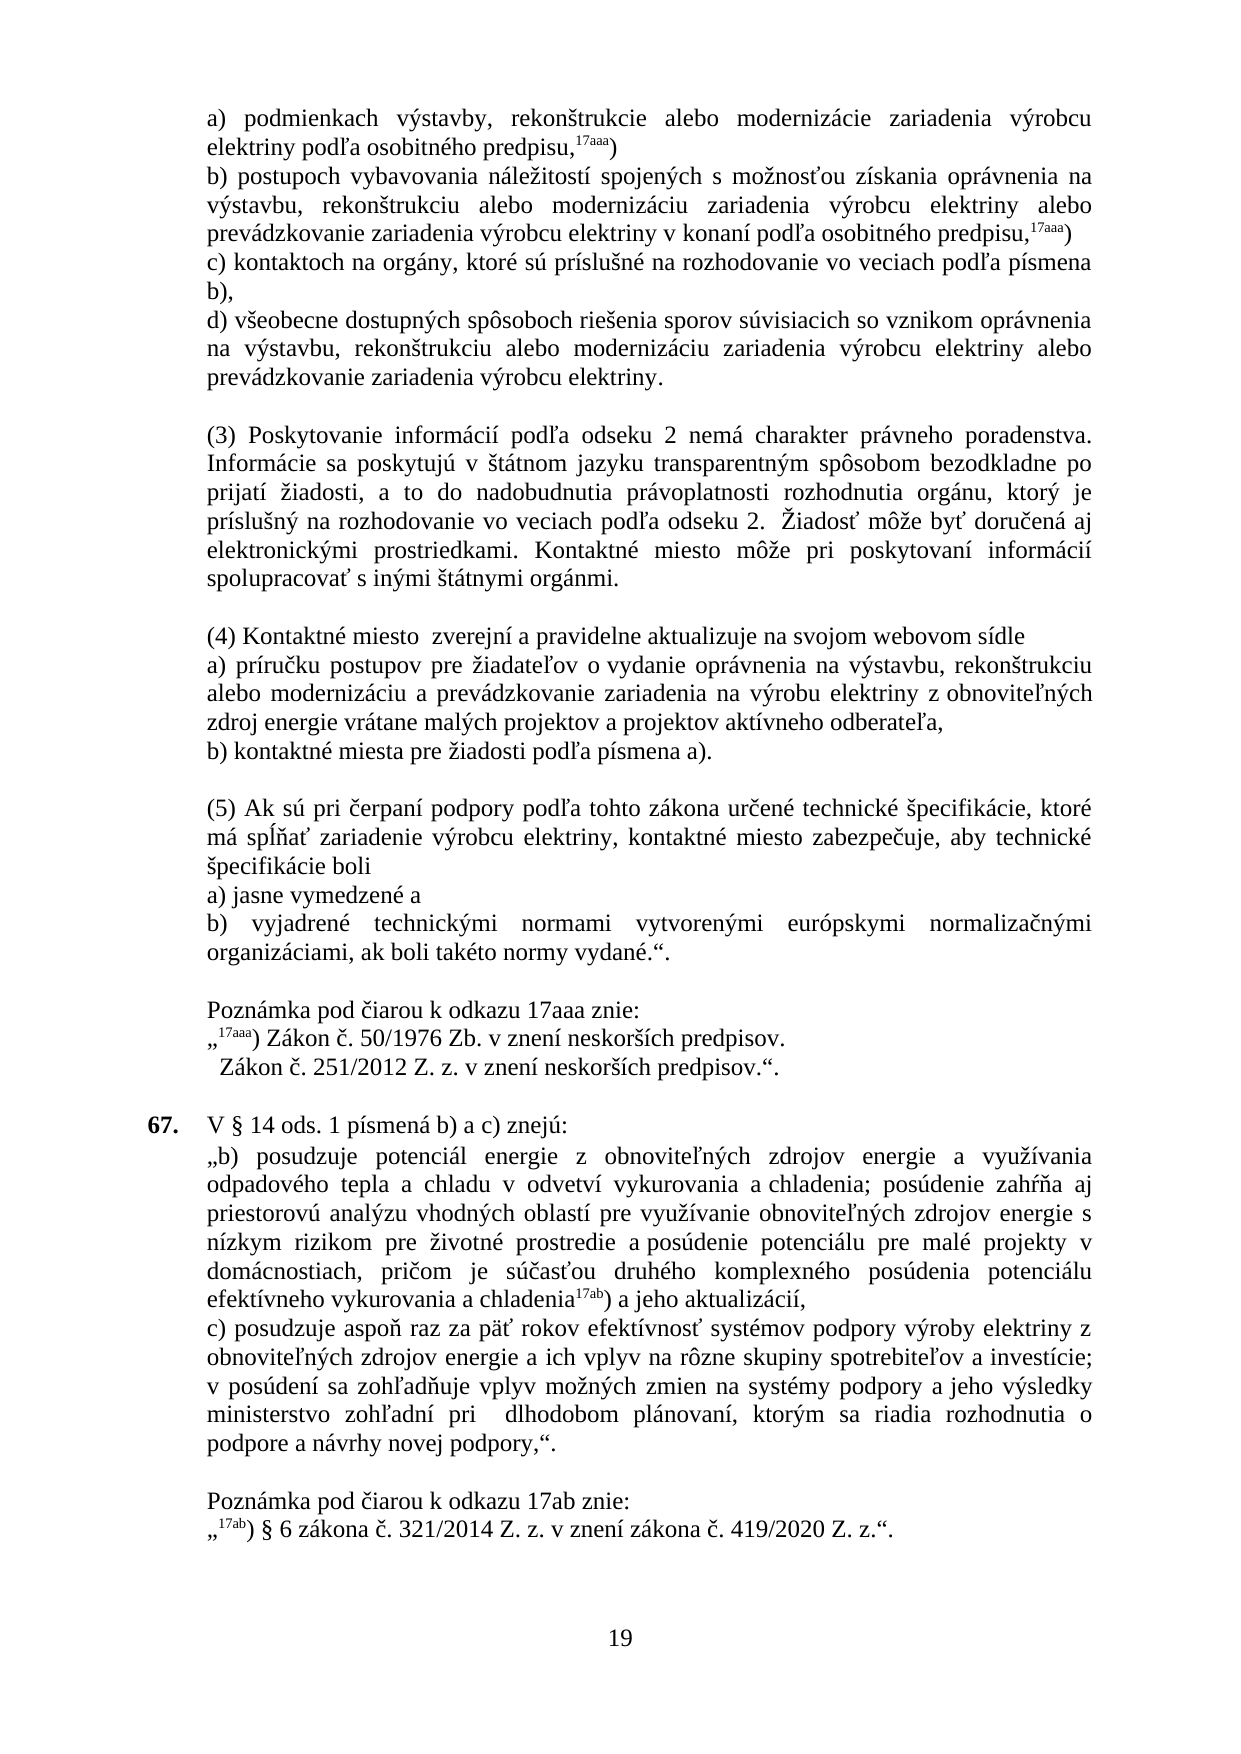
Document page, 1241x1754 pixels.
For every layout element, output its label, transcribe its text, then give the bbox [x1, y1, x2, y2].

list b) vyjadrené technickými normami vytvorenými európskymi normalizačnými organizáciami, ak boli takéto normy vydané.“. [207, 908, 1093, 966]
list c) posudzuje aspoň raz za päť rokov efektívnosť systémov podpory výroby elektriny z obnoviteľných zdrojov energie a ich vplyv na rôzne skupiny spotrebiteľov a investície; v posúdení sa zohľadňuje vplyv možných zmien na systémy podpory a jeho výsledky ministerstvo zohľadní pri dlhodobom plánovaní, ktorým sa riadia rozhodnutia o podpore a návrhy novej podpory,“. [207, 1313, 1093, 1457]
text a) podmienkach výstavby, rekonštrukcie alebo modernizácie zariadenia výrobcu elektriny podľa osobitného predpisu,17aaa) [207, 103, 1093, 161]
text b) kontaktné miesta pre žiadosti podľa písmena a). [207, 736, 1093, 765]
text (4) Kontaktné miesto zverejní a pravidelne aktualizuje na svojom webovom sídle [207, 621, 1093, 650]
text Poznámka pod čiarou k odkazu 17aaa znie: [207, 995, 1093, 1023]
text „17aaa) Zákon č. 50/1976 Zb. v znení neskorších predpisov. [207, 1023, 1093, 1052]
text b) postupoch vybavovania náležitostí spojených s možnosťou získania oprávnenia na výstavbu, rekonštrukciu alebo modernizáciu zariadenia výrobcu elektriny alebo prevádzkovanie zariadenia výrobcu elektriny v konaní podľa osobitného predpisu,17aaa) [207, 161, 1093, 247]
text c) kontaktoch na orgány, ktoré sú príslušné na rozhodovanie vo veciach podľa písmena b), [207, 247, 1093, 305]
text a) jasne vymedzené a [207, 880, 1093, 908]
list Poznámka pod čiarou k odkazu 17ab znie: [207, 1486, 1093, 1514]
list V § 14 ods. 1 písmená b) a c) znejú: [147, 1110, 1093, 1138]
text (5) Ak sú pri čerpaní podpory podľa tohto zákona určené technické špecifikácie, ktoré má spĺňať zariadenie výrobcu elektriny, kontaktné miesto zabezpečuje, aby technické špecifikácie boli [207, 793, 1093, 880]
text a) príručku postupov pre žiadateľov o vydanie oprávnenia na výstavbu, rekonštrukciu alebo modernizáciu a prevádzkovanie zariadenia na výrobu elektriny z obnoviteľných zdroj energie vrátane malých projektov a projektov aktívneho odberateľa, [207, 650, 1093, 736]
text (3) Poskytovanie informácií podľa odseku 2 nemá charakter právneho poradenstva. Informácie sa poskytujú v štátnom jazyku transparentným spôsobom bezodkladne po prijatí žiadosti, a to do nadobudnutia právoplatnosti rozhodnutia orgánu, ktorý je príslušný na rozhodovanie vo veciach podľa odseku 2. Žiadosť môže byť doručená aj elektronickými prostriedkami. Kontaktné miesto môže pri poskytovaní informácií spolupracovať s inými štátnymi orgánmi. [207, 420, 1093, 592]
text d) všeobecne dostupných spôsoboch riešenia sporov súvisiacich so vznikom oprávnenia na výstavbu, rekonštrukciu alebo modernizáciu zariadenia výrobcu elektriny alebo prevádzkovanie zariadenia výrobcu elektriny. [207, 305, 1093, 391]
list „b) posudzuje potenciál energie z obnoviteľných zdrojov energie a využívania odpadového tepla a chladu v odvetví vykurovania a chladenia; posúdenie zahŕňa aj priestorovú analýzu vhodných oblastí pre využívanie obnoviteľných zdrojov energie s nízkym rizikom pre životné prostredie a posúdenie potenciálu pre malé projekty v domácnostiach, pričom je súčasťou druhého komplexného posúdenia potenciálu efektívneho vykurovania a chladenia17ab) a jeho aktualizácií, [207, 1141, 1093, 1313]
text Zákon č. 251/2012 Z. z. v znení neskorších predpisov.“. [207, 1052, 1093, 1081]
list „17ab) § 6 zákona č. 321/2014 Z. z. v znení zákona č. 419/2020 Z. z.“. [207, 1514, 1093, 1543]
